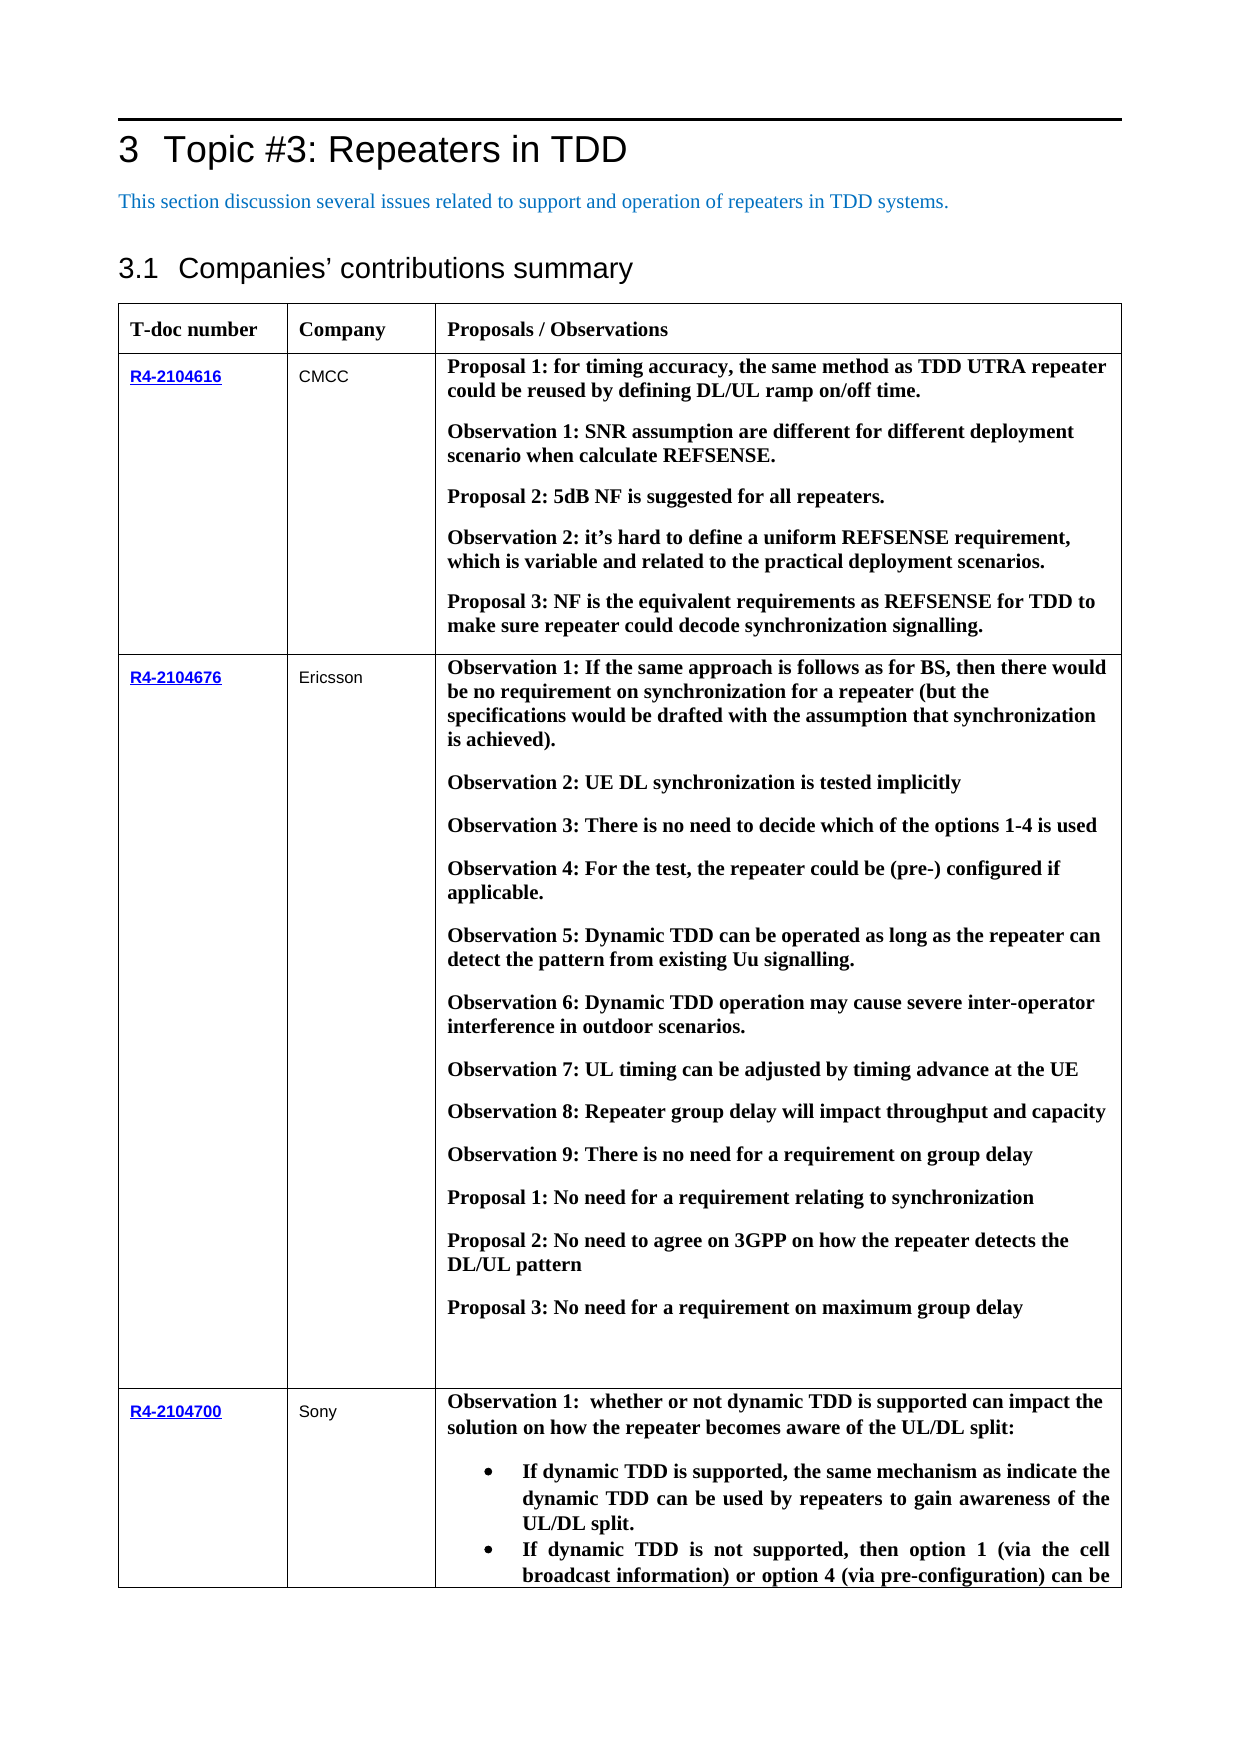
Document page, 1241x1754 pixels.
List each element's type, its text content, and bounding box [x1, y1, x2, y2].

table_cell CMCC [288, 354, 435, 654]
table_cell Observation 1: If the same approach is follows as for BS, then there would be no requirement on synchronization for a repeater (but the specifications would be drafted with the assumption that synchronization is achieved). Observation 2: UE DL synchronization is tested implicitly Observation 3: There is no need to decide which of the options 1-4 is used Observation 4: For the test, the repeater could be (pre-) configured if applicable. Observation 5: Dynamic TDD can be operated as long as the repeater can detect the pattern from existing Uu signalling. Observation 6: Dynamic TDD operation may cause severe inter-operator interference in outdoor scenarios. Observation 7: UL timing can be adjusted by timing advance at the UE Observation 8: Repeater group delay will impact throughput and capacity Observation 9: There is no need for a requirement on group delay Proposal 1: No need for a requirement relating to synchronization Proposal 2: No need to agree on 3GPP on how the repeater detects the DL/UL pattern Proposal 3: No need for a requirement on maximum group delay [436, 655, 1121, 1388]
table_header Proposals / Observations [436, 304, 1121, 353]
text This section discussion several issues related to support and operation of repeaters in TDD systems. [118, 189, 1122, 213]
subtitle Topic #3: Repeaters in TDD [118, 121, 1122, 171]
table_cell Proposal 1: for timing accuracy, the same method as TDD UTRA repeater could be reused by defining DL/UL ramp on/off time. Observation 1: SNR assumption are different for different deployment scenario when calculate REFSENSE. Proposal 2: 5dB NF is suggested for all repeaters. Observation 2: it’s hard to define a uniform REFSENSE requirement, which is variable and related to the practical deployment scenarios. Proposal 3: NF is the equivalent requirements as REFSENSE for TDD to make sure repeater could decode synchronization signalling. [436, 354, 1121, 654]
table_header Company [288, 304, 435, 353]
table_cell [436, 1389, 1121, 1587]
table_cell Ericsson [288, 655, 435, 1388]
subtitle Companies’ contributions summary [118, 251, 1122, 284]
table_cell R4-2104700 [119, 1389, 287, 1587]
table_cell Sony [288, 1389, 435, 1587]
table_cell R4-2104616 [119, 354, 287, 654]
table_cell R4-2104676 [119, 655, 287, 1388]
table_header T-doc number [119, 304, 287, 353]
